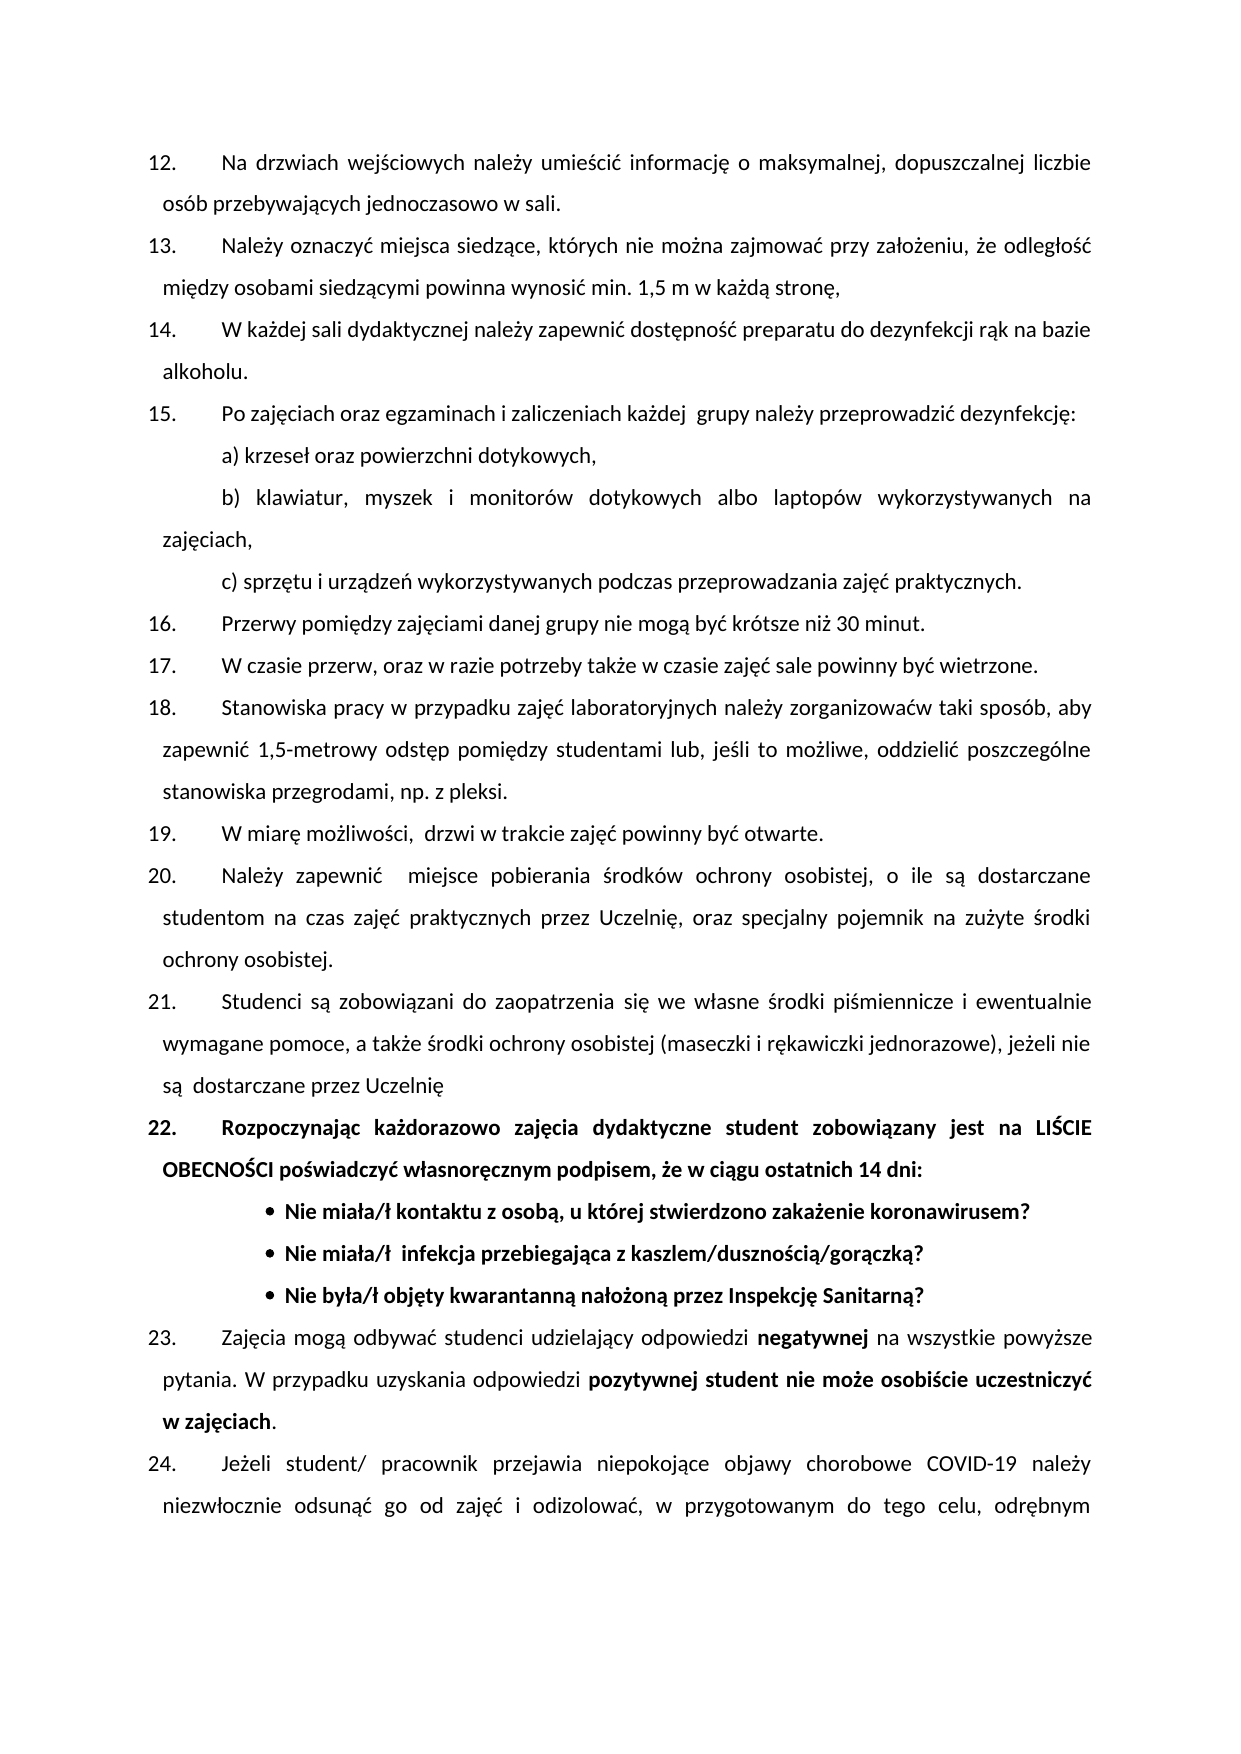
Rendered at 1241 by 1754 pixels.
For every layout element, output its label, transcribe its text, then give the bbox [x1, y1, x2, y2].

text 19. W miarę możliwości, drzwi w trakcie zajęć powinny być otwarte. [148, 819, 1093, 847]
list Rozpoczynając każdorazowo zajęcia dydaktyczne student zobowiązany jest na LIŚCIE OBECNOŚCI poświadczyć własnoręcznym podpisem, że w ciągu ostatnich 14 dni: [148, 1113, 1093, 1183]
text a) krzeseł oraz powierzchni dotykowych, [162, 441, 1093, 469]
text 21. Studenci są zobowiązani do zaopatrzenia się we własne środki piśmiennicze i ewentualnie wymagane pomoce, a także środki ochrony osobistej (maseczki i rękawiczki jednorazowe), jeżeli nie są dostarczane przez Uczelnię [148, 987, 1093, 1099]
text c) sprzętu i urządzeń wykorzystywanych podczas przeprowadzania zajęć praktycznych. [162, 567, 1093, 595]
text 14. W każdej sali dydaktycznej należy zapewnić dostępność preparatu do dezynfekcji rąk na bazie alkoholu. [148, 316, 1093, 386]
text 15. Po zajęciach oraz egzaminach i zaliczeniach każdej grupy należy przeprowadzić dezynfekcję: [148, 399, 1093, 427]
text 18. Stanowiska pracy w przypadku zajęć laboratoryjnych należy zorganizowaćw taki sposób, aby zapewnić 1,5-metrowy odstęp pomiędzy studentami lub, jeśli to możliwe, oddzielić poszczególne stanowiska przegrodami, np. z pleksi. [148, 693, 1093, 805]
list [148, 1449, 1093, 1519]
text 20. Należy zapewnić miejsce pobierania środków ochrony osobistej, o ile są dostarczane studentom na czas zajęć praktycznych przez Uczelnię, oraz specjalny pojemnik na zużyte środki ochrony osobistej. [148, 861, 1093, 973]
list Nie miała/ł kontaktu z osobą, u której stwierdzono zakażenie koronawirusem? [266, 1197, 1093, 1225]
list Nie miała/ł infekcja przebiegająca z kaszlem/dusznością/gorączką? [266, 1239, 1093, 1267]
text 17. W czasie przerw, oraz w razie potrzeby także w czasie zajęć sale powinny być wietrzone. [148, 651, 1093, 679]
list Nie była/ł objęty kwarantanną nałożoną przez Inspekcję Sanitarną? [266, 1281, 1093, 1309]
text 13. Należy oznaczyć miejsca siedzące, których nie można zajmować przy założeniu, że odległość między osobami siedzącymi powinna wynosić min. 1,5 m w każdą stronę, [148, 232, 1093, 302]
text 16. Przerwy pomiędzy zajęciami danej grupy nie mogą być krótsze niż 30 minut. [148, 609, 1093, 637]
text 12. Na drzwiach wejściowych należy umieścić informację o maksymalnej, dopuszczalnej liczbie osób przebywających jednoczasowo w sali. [148, 148, 1093, 218]
text b) klawiatur, myszek i monitorów dotykowych albo laptopów wykorzystywanych na zajęciach, [162, 483, 1093, 553]
list Zajęcia mogą odbywać studenci udzielający odpowiedzi negatywnej na wszystkie powyższe pytania. W przypadku uzyskania odpowiedzi pozytywnej student nie może osobiście uczestniczyć w zajęciach. [148, 1323, 1093, 1435]
